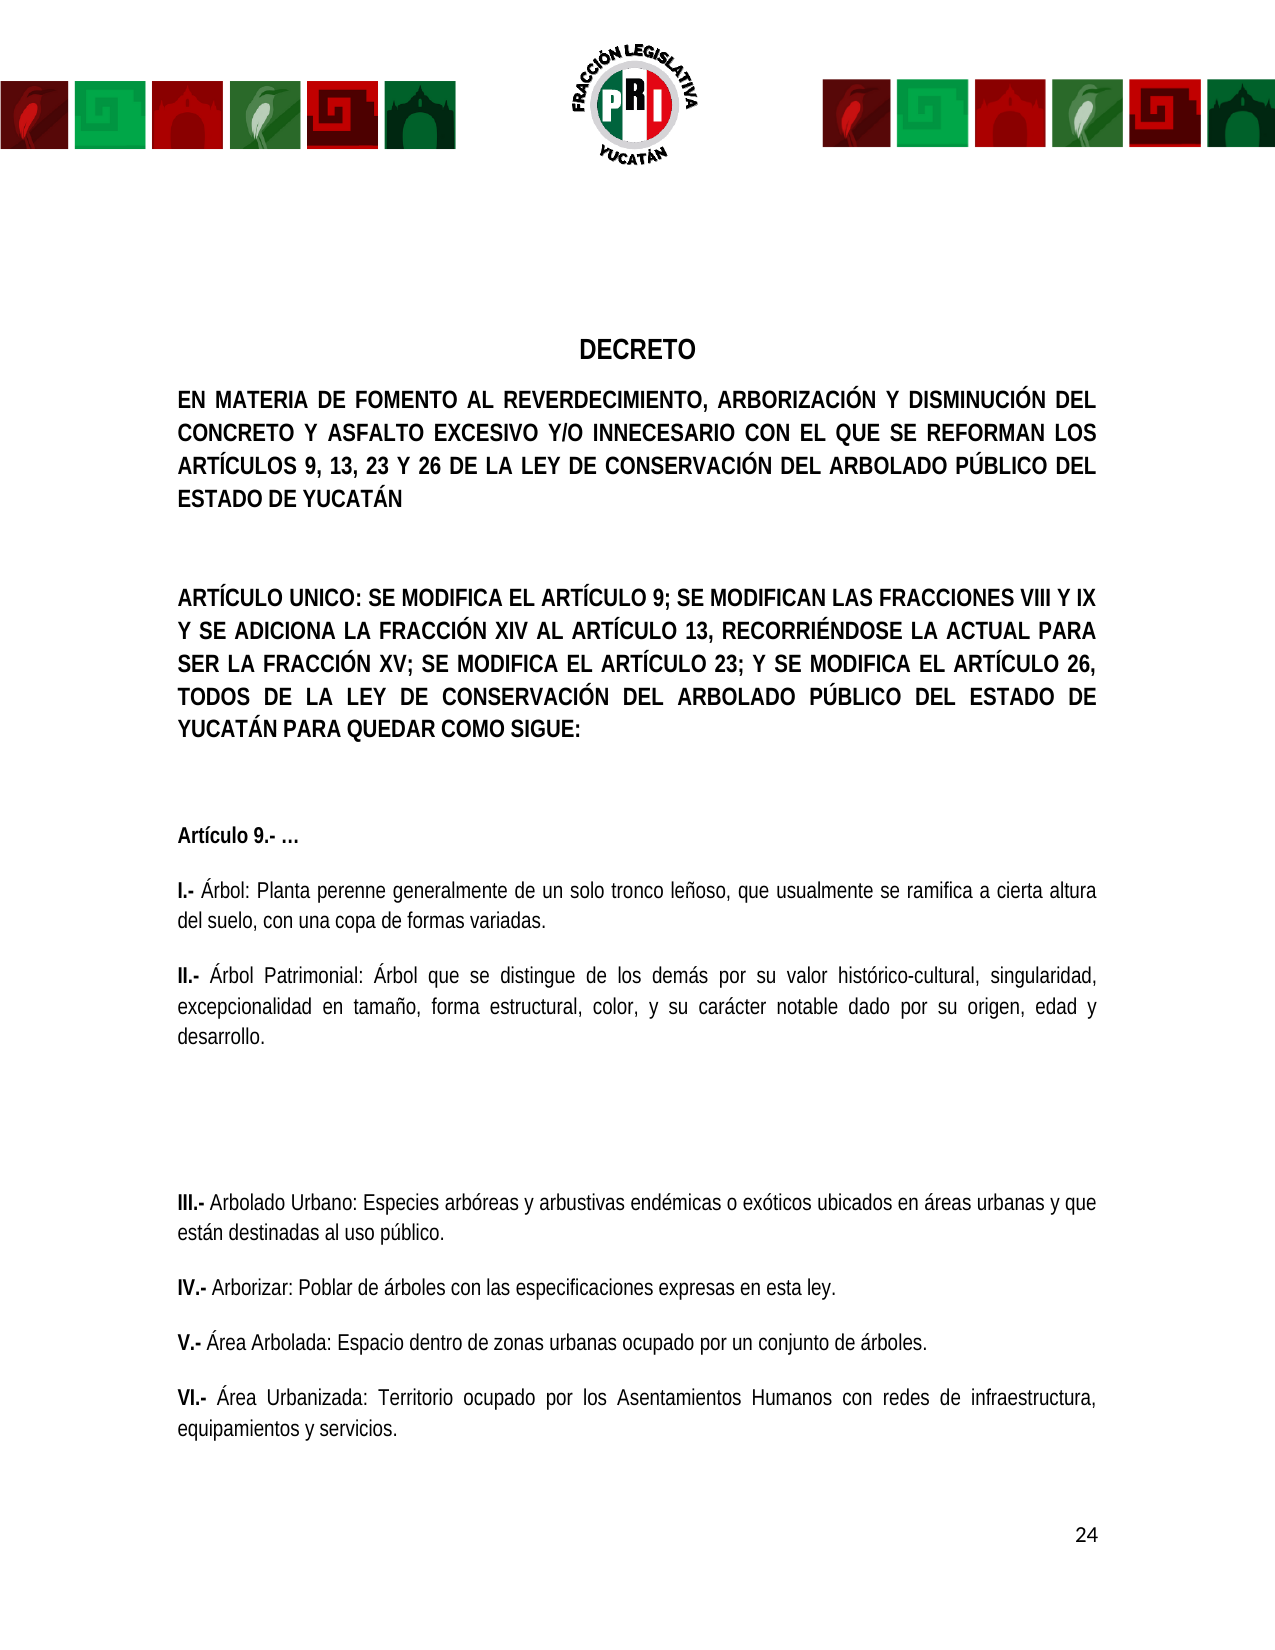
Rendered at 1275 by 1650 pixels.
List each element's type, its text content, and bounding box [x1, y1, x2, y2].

text IV.- Arborizar: Poblar de árboles con las especificaciones expresas en esta ley. [177, 1274, 1098, 1300]
text III.- Arbolado Urbano: Especies arbóreas y arbustivas endémicas o exóticos ubicados en áreas urbanas y que están destinadas al uso público. [177, 1188, 1098, 1245]
text VI.- Área Urbanizada: Territorio ocupado por los Asentamientos Humanos con redes de infraestructura, equipamientos y servicios. [177, 1384, 1098, 1441]
picture [824, 79, 1275, 157]
text EN MATERIA DE FOMENTO AL REVERDECIMIENTO, ARBORIZACIÓN Y DISMINUCIÓN DEL CONCRETO Y ASFALTO EXCESIVO Y/O INNECESARIO CON EL QUE SE REFORMAN LOS ARTÍCULOS 9, 13, 23 Y 26 DE LA LEY DE CONSERVACIÓN DEL ARBOLADO PÚBLICO DEL ESTADO DE YUCATÁN [177, 385, 1098, 512]
text I.- Árbol: Planta perenne generalmente de un solo tronco leñoso, que usualmente se ramifica a cierta altura del suelo, con una copa de formas variadas. [177, 877, 1098, 934]
picture [551, 20, 718, 188]
text DECRETO [177, 332, 1098, 366]
text V.- Área Arbolada: Espacio dentro de zonas urbanas ocupado por un conjunto de árboles. [177, 1329, 1098, 1356]
picture [0, 80, 462, 158]
text ARTÍCULO UNICO: SE MODIFICA EL ARTÍCULO 9; SE MODIFICAN LAS FRACCIONES VIII Y IX Y SE ADICIONA LA FRACCIÓN XIV AL ARTÍCULO 13, RECORRIÉNDOSE LA ACTUAL PARA SER LA FRACCIÓN XV; SE MODIFICA EL ARTÍCULO 23; Y SE MODIFICA EL ARTÍCULO 26, TODOS DE LA LEY DE CONSERVACIÓN DEL ARBOLADO PÚBLICO DEL ESTADO DE YUCATÁN PARA QUEDAR COMO SIGUE: [177, 583, 1098, 743]
text Artículo 9.- … [177, 822, 1098, 848]
text II.- Árbol Patrimonial: Árbol que se distingue de los demás por su valor histórico-cultural, singularidad, excepcionalidad en tamaño, forma estructural, color, y su carácter notable dado por su origen, edad y desarrollo. [177, 962, 1098, 1049]
